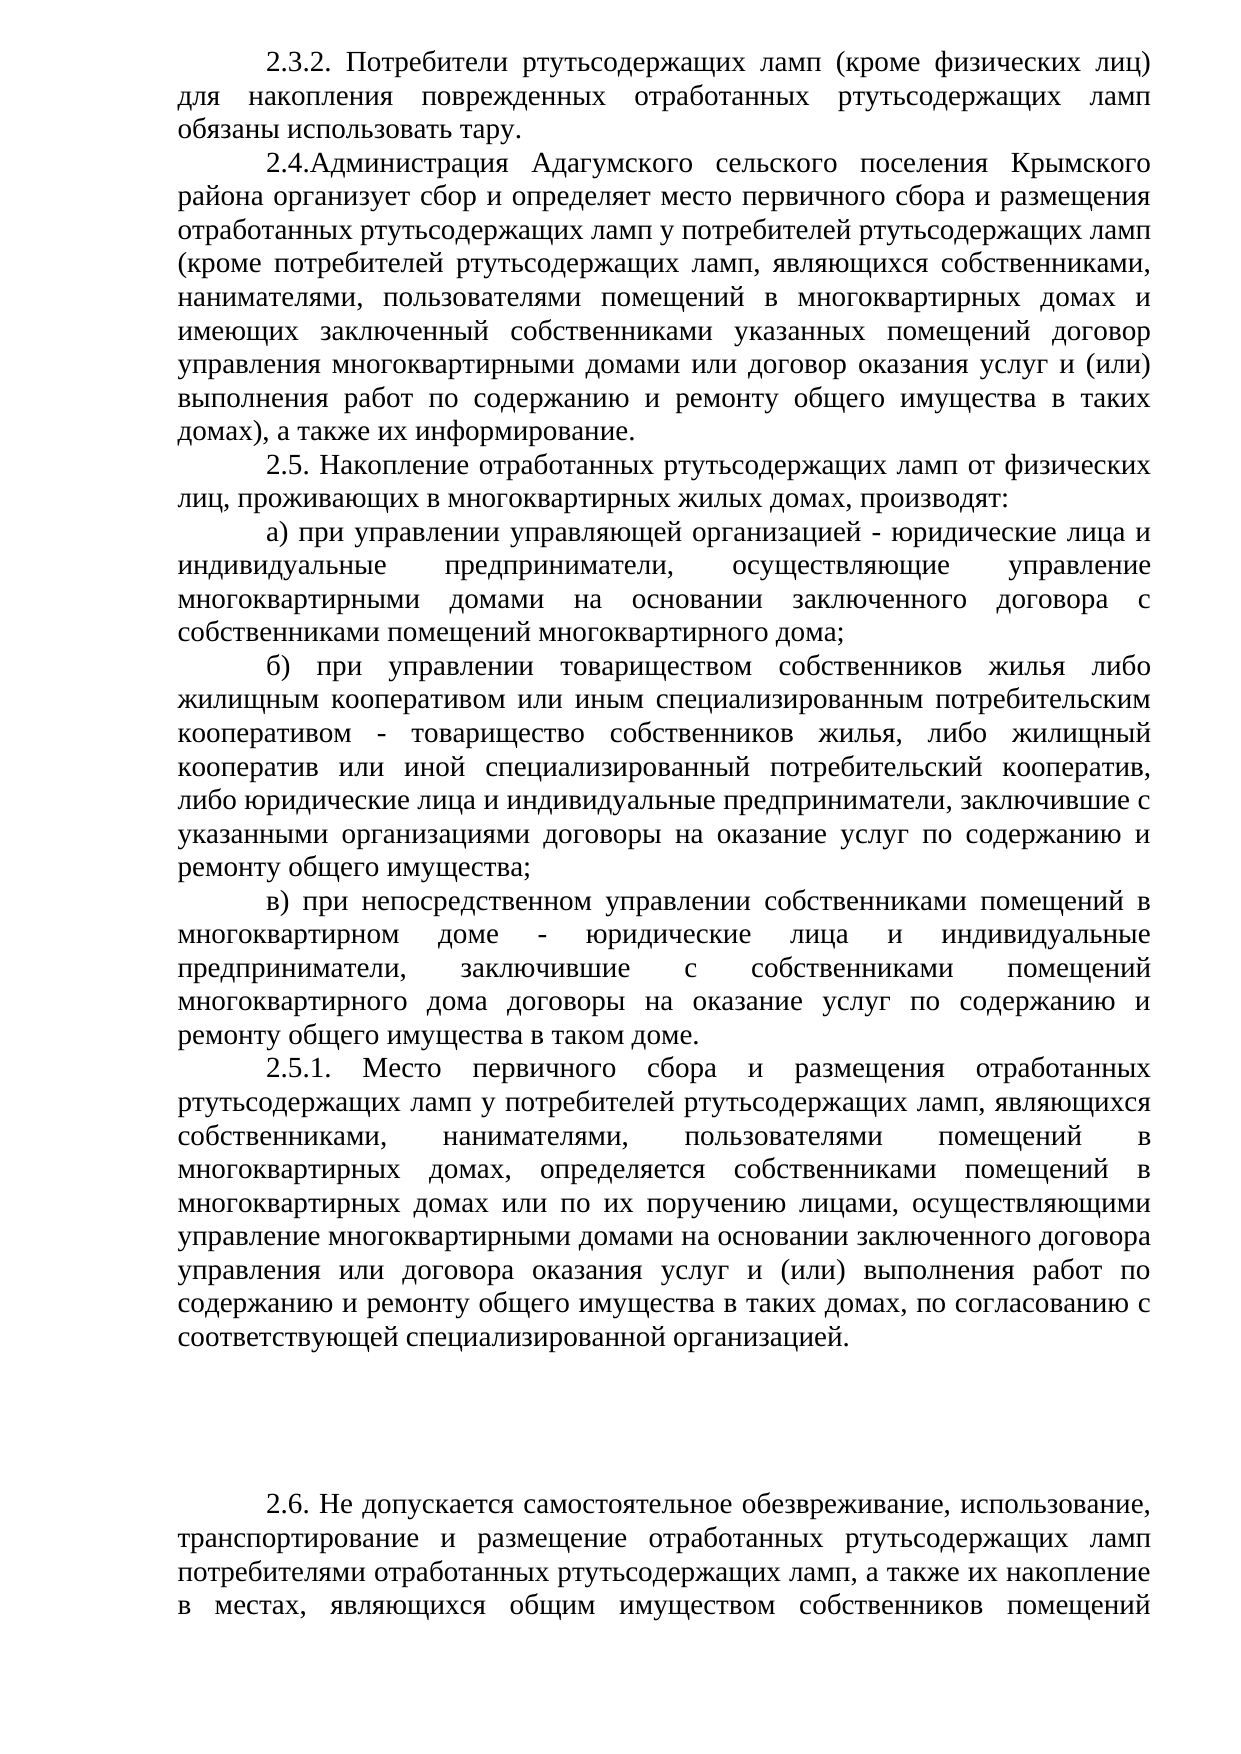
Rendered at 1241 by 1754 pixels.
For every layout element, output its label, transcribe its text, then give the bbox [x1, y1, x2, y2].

text 2.4.Администрация Адагумского сельского поселения Крымского района организует сбор и определяет место первичного сбора и размещения отработанных ртутьсодержащих ламп у потребителей ртутьсодержащих ламп (кроме потребителей ртутьсодержащих ламп, являющихся собственниками, нанимателями, пользователями помещений в многоквартирных домах и имеющих заключенный собственниками указанных помещений договор управления многоквартирными домами или договор оказания услуг и (или) выполнения работ по содержанию и ремонту общего имущества в таких домах), а также их информирование. [177, 145, 1152, 447]
text в) при непосредственном управлении собственниками помещений в многоквартирном доме - юридические лица и индивидуальные предприниматели, заключившие с собственниками помещений многоквартирного дома договоры на оказание услуг по содержанию и ремонту общего имущества в таком доме. [177, 883, 1152, 1051]
text а) при управлении управляющей организацией - юридические лица и индивидуальные предприниматели, осуществляющие управление многоквартирными домами на основании заключенного договора с собственниками помещений многоквартирного дома; [177, 514, 1152, 648]
text 2.5. Накопление отработанных ртутьсодержащих ламп от физических лиц, проживающих в многоквартирных жилых домах, производят: [177, 447, 1152, 514]
text 2.3.2. Потребители ртутьсодержащих ламп (кроме физических лиц) для накопления поврежденных отработанных ртутьсодержащих ламп обязаны использовать тару. [177, 44, 1152, 145]
text 2.5.1. Место первичного сбора и размещения отработанных ртутьсодержащих ламп у потребителей ртутьсодержащих ламп, являющихся собственниками, нанимателями, пользователями помещений в многоквартирных домах, определяется собственниками помещений в многоквартирных домах или по их поручению лицами, осуществляющими управление многоквартирными домами на основании заключенного договора управления или договора оказания услуг и (или) выполнения работ по содержанию и ремонту общего имущества в таких домах, по согласованию с соответствующей специализированной организацией. [177, 1051, 1152, 1352]
text б) при управлении товариществом собственников жилья либо жилищным кооперативом или иным специализированным потребительским кооперативом - товарищество собственников жилья, либо жилищный кооператив или иной специализированный потребительский кооператив, либо юридические лица и индивидуальные предприниматели, заключившие с указанными организациями договоры на оказание услуг по содержанию и ремонту общего имущества; [177, 648, 1152, 883]
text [177, 1487, 1152, 1621]
